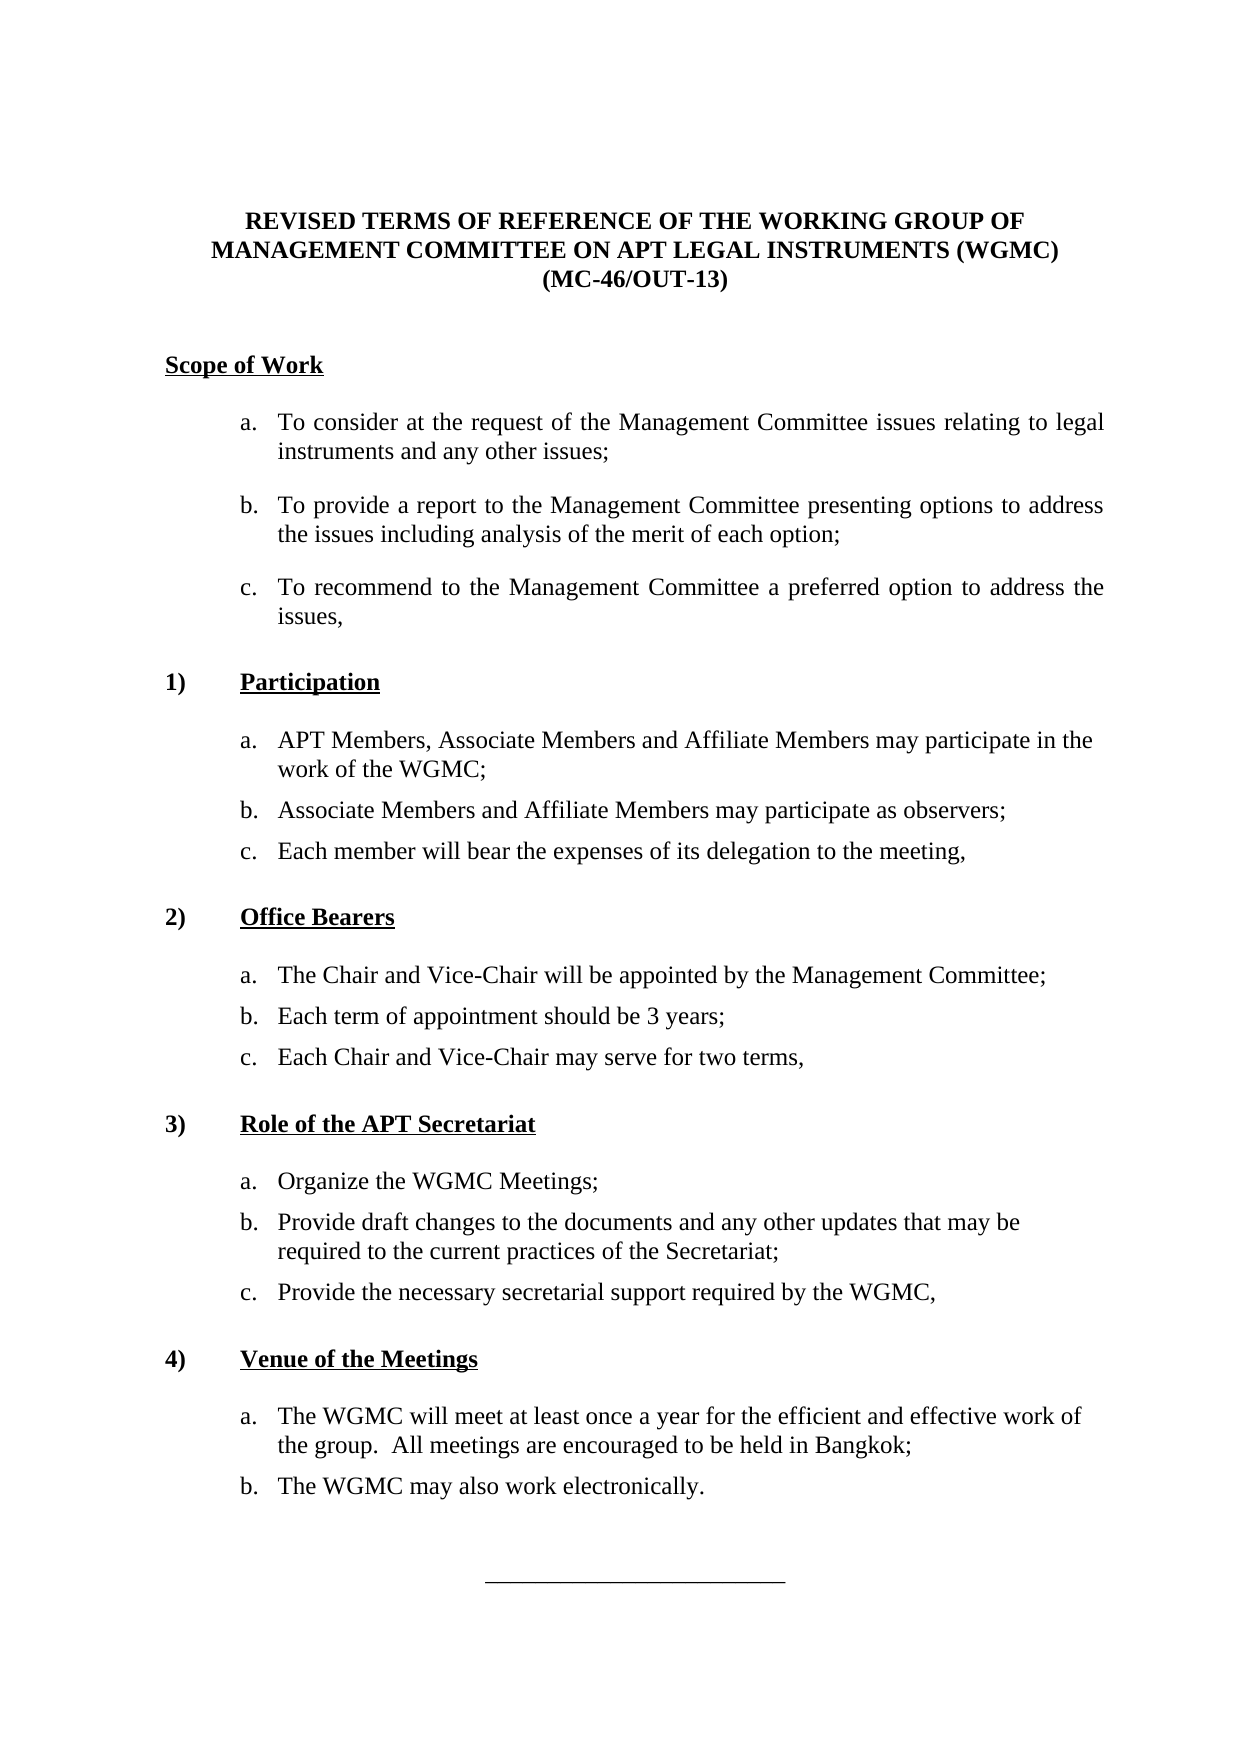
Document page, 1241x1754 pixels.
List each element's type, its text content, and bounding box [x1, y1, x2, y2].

text rEVISED terms of reference of the working group of management committee on apt legal instruments (Wgmc) (MC-46/OUT-13) [165, 206, 1105, 292]
list Each term of appointment should be 3 years; [240, 1001, 1105, 1030]
list Participation [165, 667, 1105, 696]
text ________________________ [165, 1557, 1105, 1586]
list Office Bearers [165, 902, 1105, 931]
list Provide draft changes to the documents and any other updates that may be required to the current practices of the Secretariat; [240, 1207, 1105, 1265]
list Role of the APT Secretariat [165, 1109, 1105, 1137]
text b. To provide a report to the Management Committee presenting options to address the issues including analysis of the merit of each option; [240, 490, 1105, 547]
list Each member will bear the expenses of its delegation to the meeting, [240, 836, 1105, 865]
list APT Members, Associate Members and Affiliate Members may participate in the work of the WGMC; [240, 725, 1105, 782]
text a. To consider at the request of the Management Committee issues relating to legal instruments and any other issues; [240, 407, 1105, 465]
text c. To recommend to the Management Committee a preferred option to address the issues, [240, 572, 1105, 630]
list Venue of the Meetings [165, 1344, 1105, 1372]
list The WGMC will meet at least once a year for the efficient and effective work of the group. All meetings are encouraged to be held in Bangkok; [240, 1401, 1105, 1459]
text Scope of Work [165, 350, 1105, 379]
list Each Chair and Vice-Chair may serve for two terms, [240, 1042, 1105, 1071]
list The WGMC may also work electronically. [240, 1471, 1105, 1500]
list Organize the WGMC Meetings; [240, 1166, 1105, 1195]
list Provide the necessary secretarial support required by the WGMC, [240, 1277, 1105, 1306]
list The Chair and Vice-Chair will be appointed by the Management Committee; [240, 960, 1105, 989]
list Associate Members and Affiliate Members may participate as observers; [240, 795, 1105, 824]
